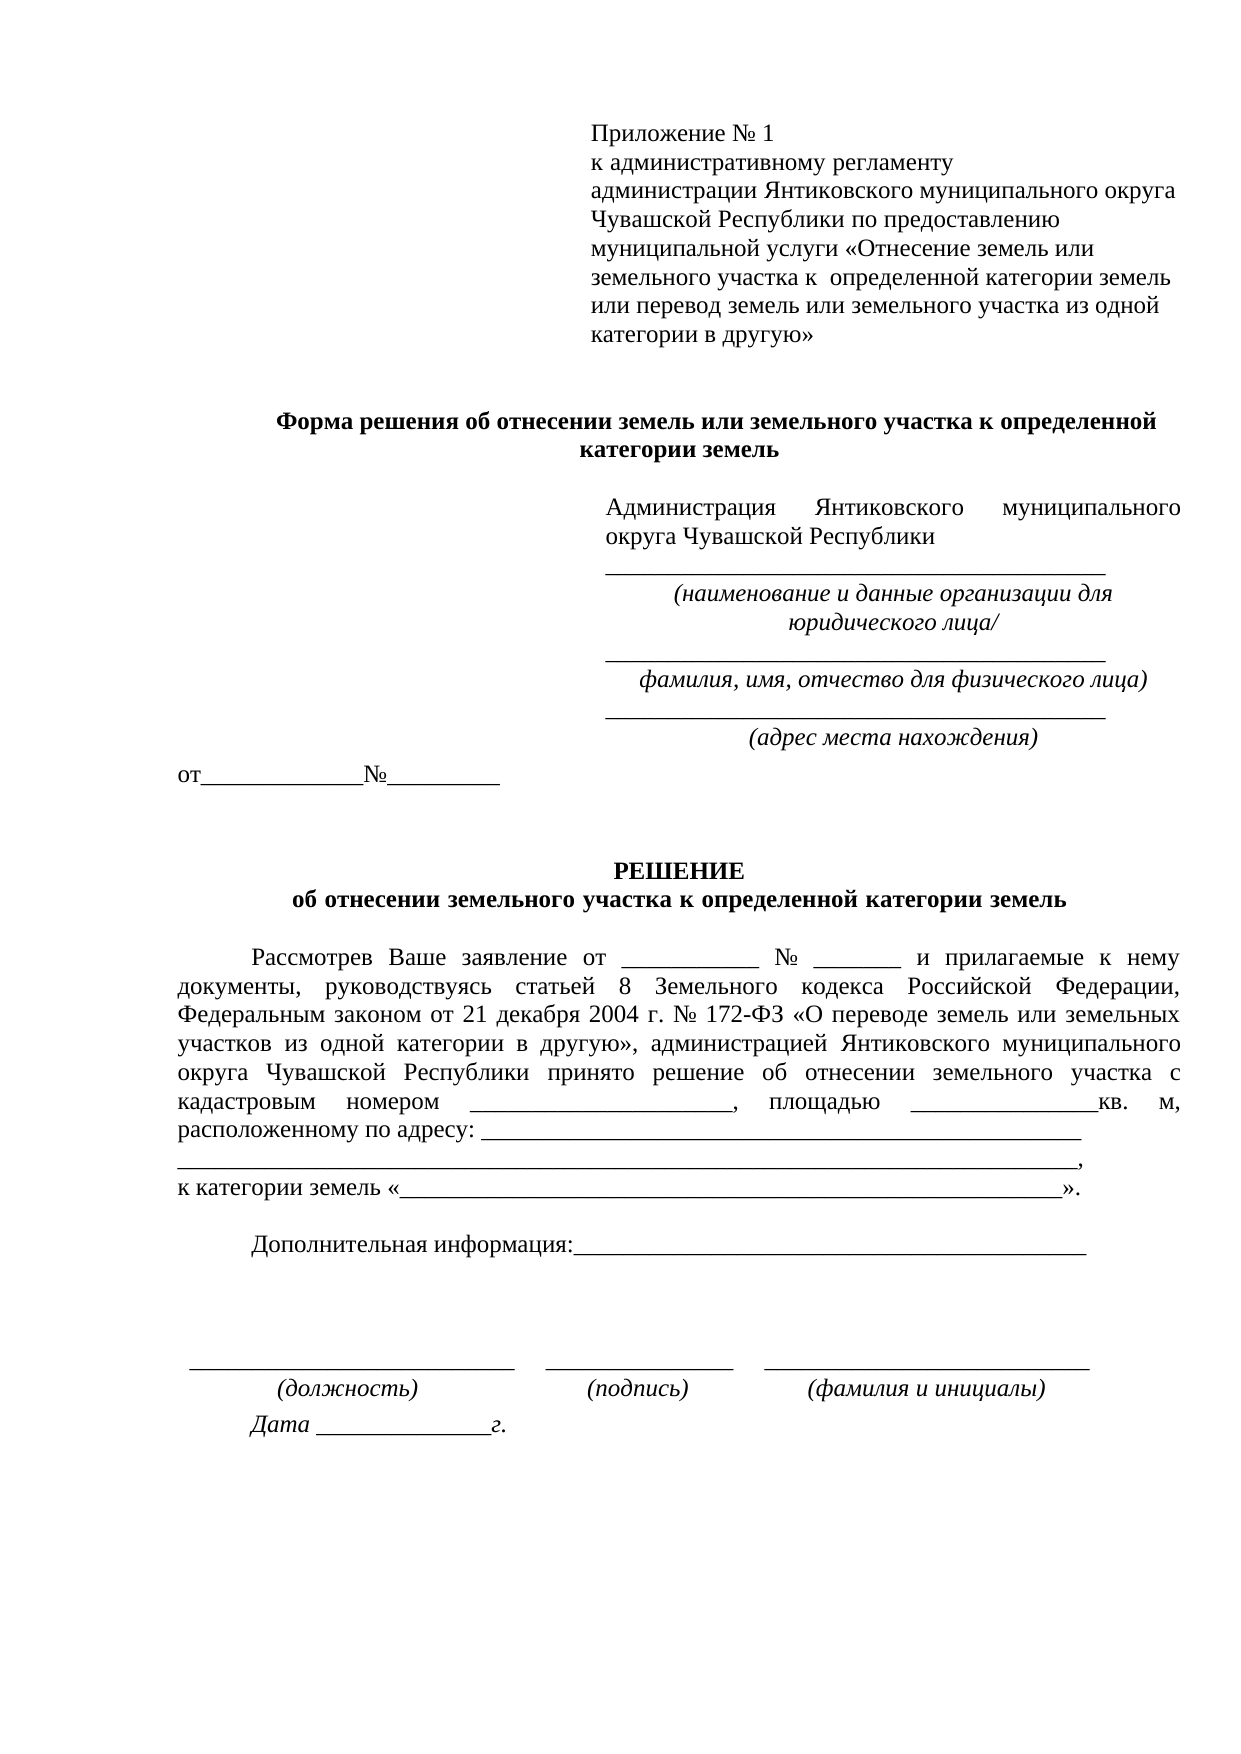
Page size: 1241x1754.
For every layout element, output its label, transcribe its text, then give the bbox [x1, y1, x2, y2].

text Приложение № 1 [591, 118, 1181, 147]
text к административному регламенту [591, 147, 1181, 176]
text Рассмотрев Ваше заявление от ___________ № _______ и прилагаемые к нему документы, руководствуясь статьей 8 Земельного кодекса Российской Федерации, Федеральным законом от 21 декабря 2004 г. № 172-ФЗ «О переводе земель или земельных участков из одной категории в другую», администрацией Янтиковского муниципального округа Чувашской Республики принято решение об отнесении земельного участка с кадастровым номером _____________________, площадью _______________кв. м, расположенному по адресу: ________________________________________________ [177, 942, 1181, 1143]
text ________________________________________________________________________, [177, 1143, 1181, 1172]
text от_____________№_________ [177, 759, 1181, 788]
text Дата ______________г. [177, 1409, 1181, 1438]
text РЕШЕНИЕ [177, 856, 1181, 884]
text Форма решения об отнесении земель или земельного участка к определенной категории земель [177, 406, 1181, 463]
text __________________________ _______________ __________________________ [189, 1344, 1181, 1373]
text Дополнительная информация:_________________________________________ [177, 1229, 1181, 1258]
text ________________________________________ [605, 636, 1181, 664]
text (наименование и данные организации для юридического лица/ [605, 578, 1181, 636]
text администрации Янтиковского муниципального округа Чувашской Республики по предоставлению муниципальной услуги «Отнесение земель или земельного участка к определенной категории земель или перевод земель или земельного участка из одной категории в другую» [591, 176, 1181, 348]
text ________________________________________ [605, 693, 1181, 722]
text к категории земель «_____________________________________________________». [177, 1172, 1181, 1201]
text об отнесении земельного участка к определенной категории земель [177, 884, 1181, 913]
text (адрес места нахождения) [605, 722, 1181, 751]
text ________________________________________ [605, 549, 1181, 578]
text фамилия, имя, отчество для физического лица) [605, 664, 1181, 693]
text Администрация Янтиковского муниципального округа Чувашской Республики [605, 492, 1181, 549]
text (должность) (подпись) (фамилия и инициалы) [189, 1373, 1181, 1402]
